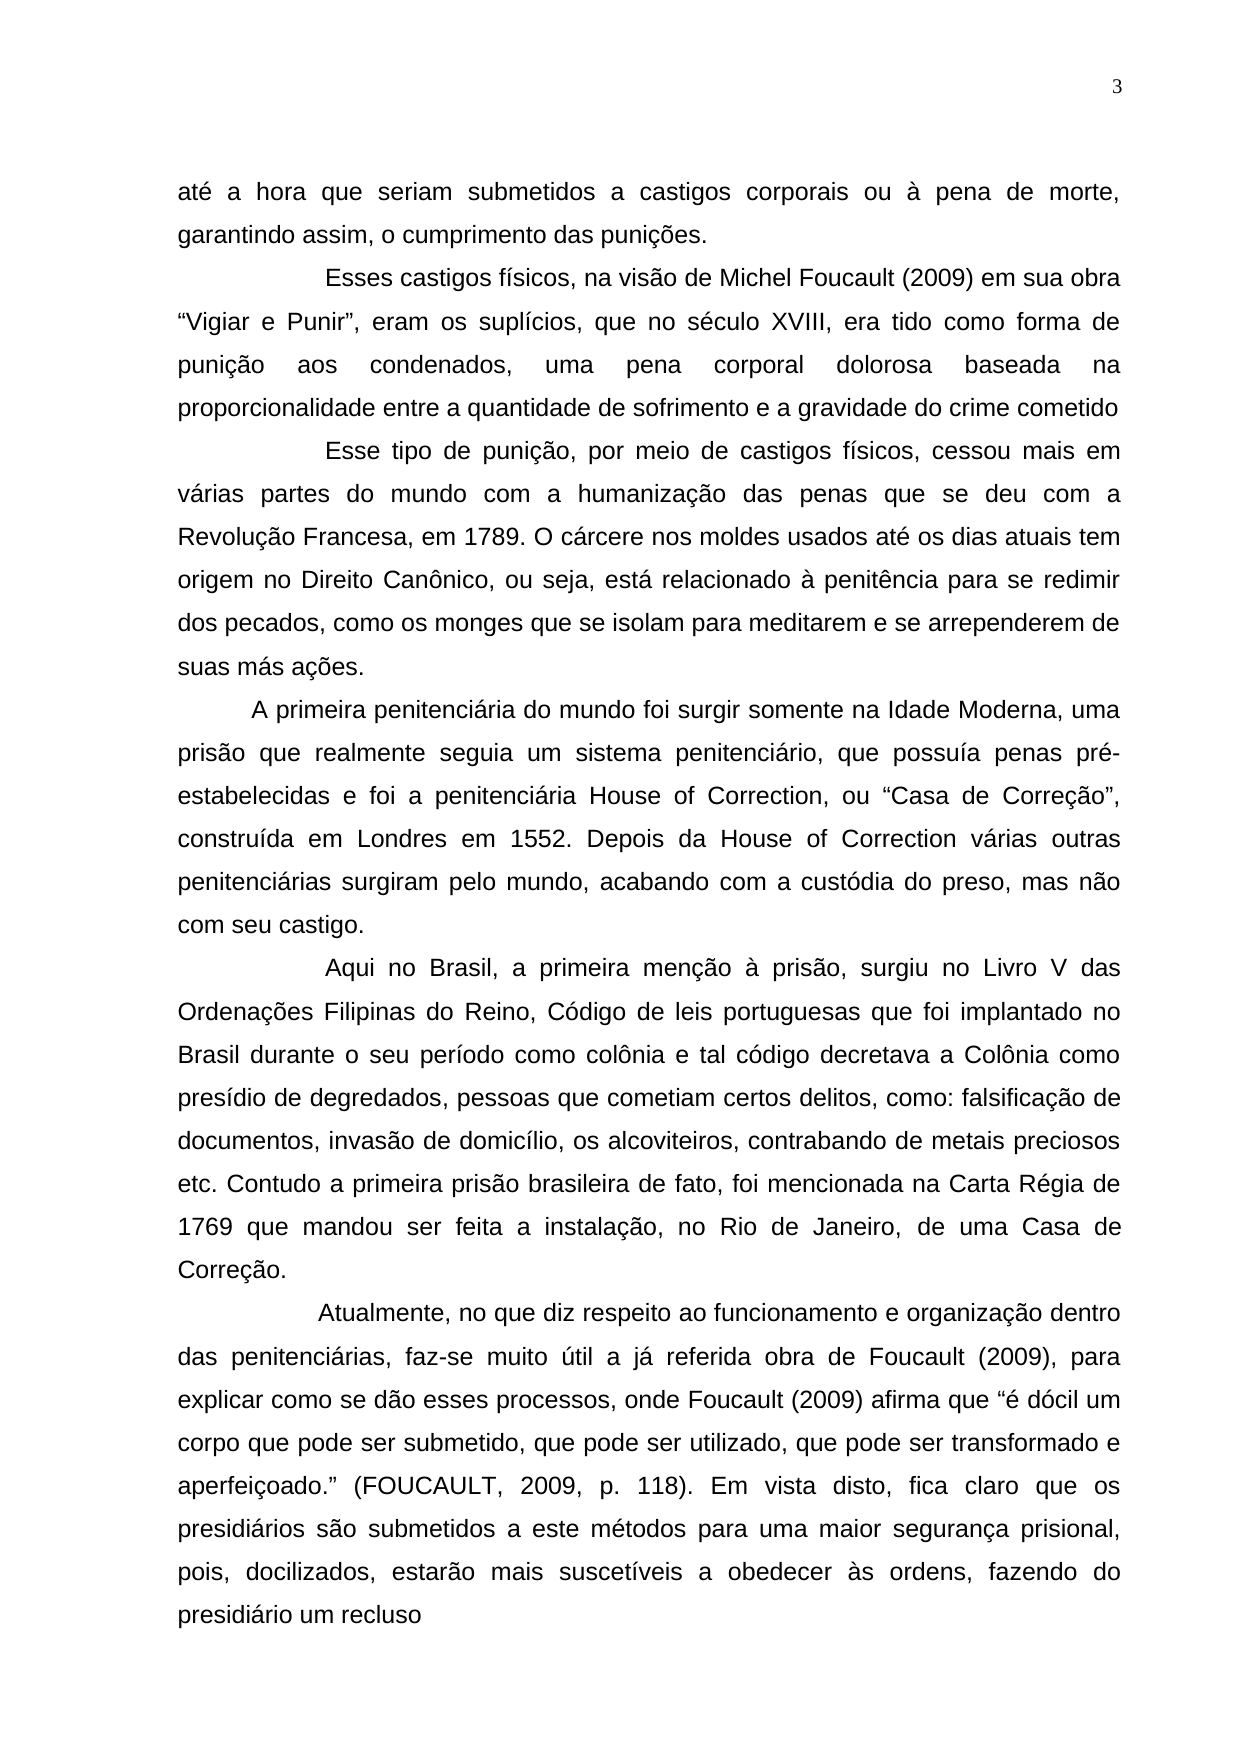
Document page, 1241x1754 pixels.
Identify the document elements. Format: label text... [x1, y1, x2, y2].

text Esse tipo de punição, por meio de castigos físicos, cessou mais em várias partes do mundo com a humanização das penas que se deu com a Revolução Francesa, em 1789. O cárcere nos moldes usados até os dias atuais tem origem no Direito Canônico, ou seja, está relacionado à penitência para se redimir dos pecados, como os monges que se isolam para meditarem e se arrependerem de suas más ações. [177, 436, 1122, 680]
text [177, 177, 1122, 249]
text A primeira penitenciária do mundo foi surgir somente na Idade Moderna, uma prisão que realmente seguia um sistema penitenciário, que possuía penas pré-estabelecidas e foi a penitenciária House of Correction, ou “Casa de Correção”, construída em Londres em 1552. Depois da House of Correction várias outras penitenciárias surgiram pelo mundo, acabando com a custódia do preso, mas não com seu castigo. [177, 695, 1122, 939]
text Esses castigos físicos, na visão de Michel Foucault (2009) em sua obra “Vigiar e Punir”, eram os suplícios, que no século XVIII, era tido como forma de punição aos condenados, uma pena corporal dolorosa baseada na proporcionalidade entre a quantidade de sofrimento e a gravidade do crime cometido [177, 263, 1122, 422]
text Atualmente, no que diz respeito ao funcionamento e organização dentro das penitenciárias, faz-se muito útil a já referida obra de Foucault (2009), para explicar como se dão esses processos, onde Foucault (2009) afirma que “é dócil um corpo que pode ser submetido, que pode ser utilizado, que pode ser transformado e aperfeiçoado.” (FOUCAULT, 2009, p. 118). Em vista disto, fica claro que os presidiários são submetidos a este métodos para uma maior segurança prisional, pois, docilizados, estarão mais suscetíveis a obedecer às ordens, fazendo do presidiário um recluso [177, 1298, 1122, 1629]
text Aqui no Brasil, a primeira menção à prisão, surgiu no Livro V das Ordenações Filipinas do Reino, Código de leis portuguesas que foi implantado no Brasil durante o seu período como colônia e tal código decretava a Colônia como presídio de degredados, pessoas que cometiam certos delitos, como: falsificação de documentos, invasão de domicílio, os alcoviteiros, contrabando de metais preciosos etc. Contudo a primeira prisão brasileira de fato, foi mencionada na Carta Régia de 1769 que mandou ser feita a instalação, no Rio de Janeiro, de uma Casa de Correção. [177, 953, 1122, 1284]
